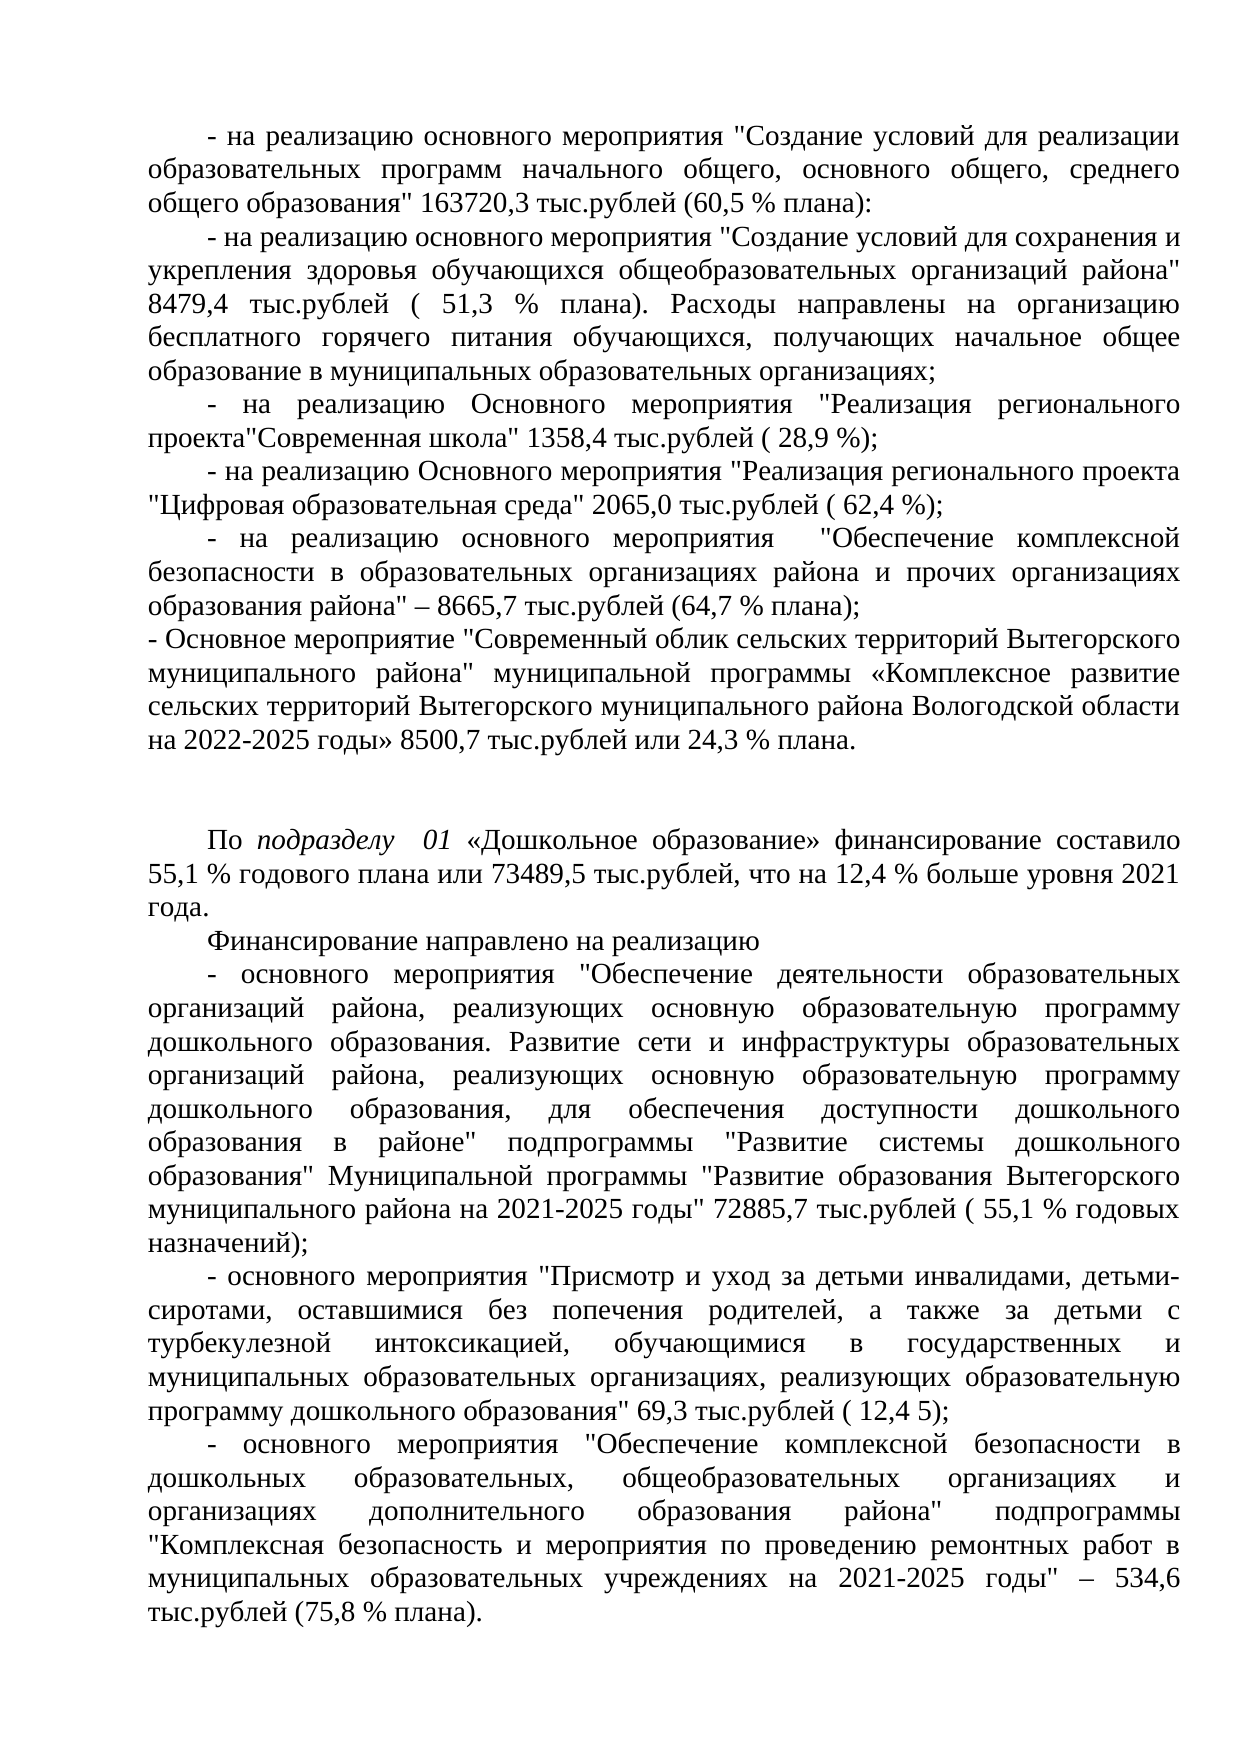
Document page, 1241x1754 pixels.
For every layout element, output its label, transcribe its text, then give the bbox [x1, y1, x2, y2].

text - на реализацию Основного мероприятия "Реализация регионального проекта "Цифровая образовательная среда" 2065,0 тыс.рублей ( 62,4 %); [148, 453, 1181, 521]
text - основного мероприятия "Присмотр и уход за детьми инвалидами, детьми-сиротами, оставшимися без попечения родителей, а также за детьми с турбекулезной интоксикацией, обучающимися в государственных и муниципальных образовательных организациях, реализующих образовательную программу дошкольного образования" 69,3 тыс.рублей ( 12,4 5); [148, 1258, 1181, 1426]
text По подразделу 01 «Дошкольное образование» финансирование составило 55,1 % годового плана или 73489,5 тыс.рублей, что на 12,4 % больше уровня 2021 года. [148, 822, 1181, 923]
text Финансирование направлено на реализацию [148, 923, 1181, 957]
text - Основное мероприятие "Современный облик сельских территорий Вытегорского муниципального района" муниципальной программы «Комплексное развитие сельских территорий Вытегорского муниципального района Вологодской области на 2022-2025 годы» 8500,7 тыс.рублей или 24,3 % плана. [148, 621, 1181, 755]
text - на реализацию основного мероприятия "Создание условий для сохранения и укрепления здоровья обучающихся общеобразовательных организаций района" 8479,4 тыс.рублей ( 51,3 % плана). Расходы направлены на организацию бесплатного горячего питания обучающихся, получающих начальное общее образование в муниципальных образовательных организациях; [148, 219, 1181, 386]
text - на реализацию основного мероприятия "Создание условий для реализации образовательных программ начального общего, основного общего, среднего общего образования" 163720,3 тыс.рублей (60,5 % плана): [148, 118, 1181, 219]
text - на реализацию основного мероприятия "Обеспечение комплексной безопасности в образовательных организациях района и прочих организациях образования района" – 8665,7 тыс.рублей (64,7 % плана); [148, 521, 1181, 621]
text - на реализацию Основного мероприятия "Реализация регионального проекта"Современная школа" 1358,4 тыс.рублей ( 28,9 %); [148, 386, 1181, 453]
text - основного мероприятия "Обеспечение комплексной безопасности в дошкольных образовательных, общеобразовательных организациях и организациях дополнительного образования района" подпрограммы "Комплексная безопасность и мероприятия по проведению ремонтных работ в муниципальных образовательных учреждениях на 2021-2025 годы" – 534,6 тыс.рублей (75,8 % плана). [148, 1426, 1181, 1627]
text - основного мероприятия "Обеспечение деятельности образовательных организаций района, реализующих основную образовательную программу дошкольного образования. Развитие сети и инфраструктуры образовательных организаций района, реализующих основную образовательную программу дошкольного образования, для обеспечения доступности дошкольного образования в районе" подпрограммы "Развитие системы дошкольного образования" Муниципальной программы "Развитие образования Вытегорского муниципального района на 2021-2025 годы" 72885,7 тыс.рублей ( 55,1 % годовых назначений); [148, 957, 1181, 1258]
